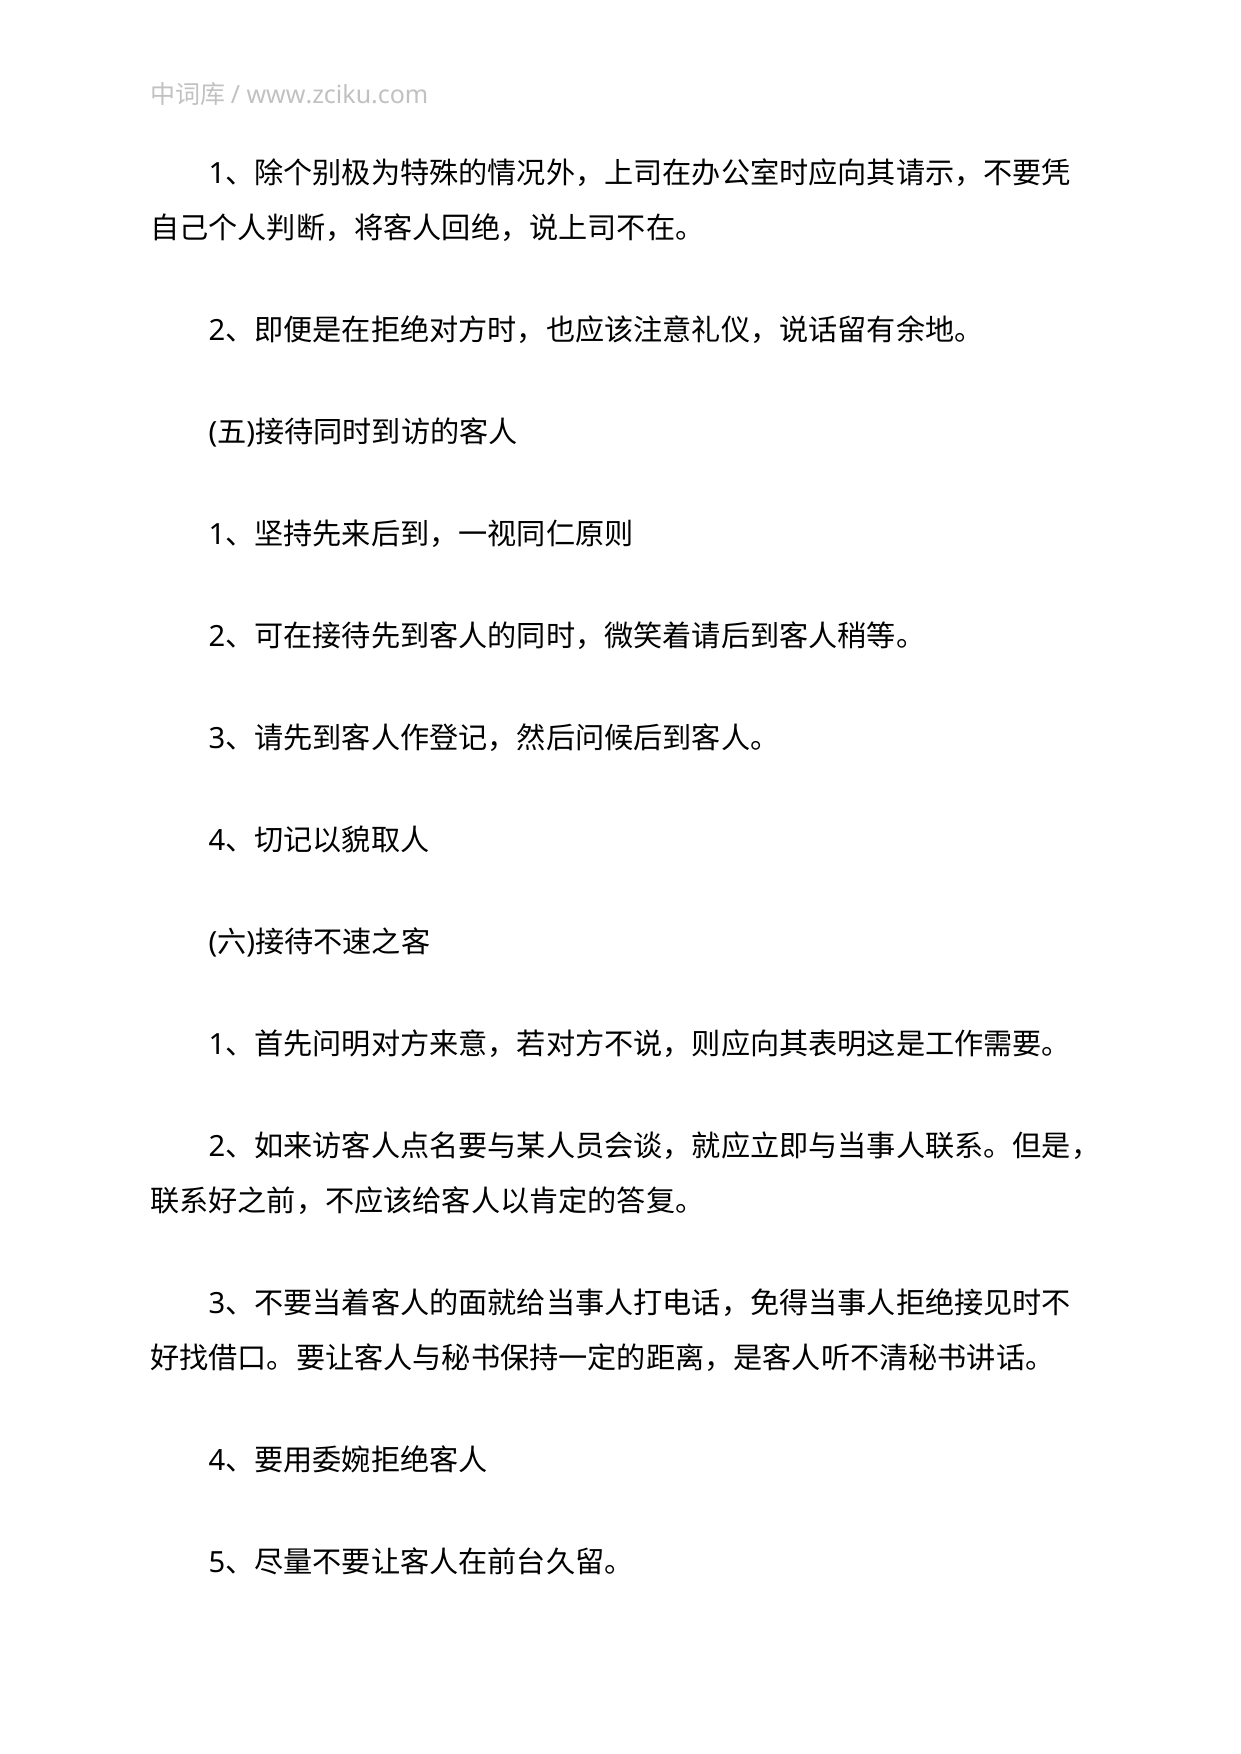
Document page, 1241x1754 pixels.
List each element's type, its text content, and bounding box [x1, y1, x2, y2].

text 5、尽量不要让客人在前台久留。 [150, 1538, 1090, 1581]
text 3、不要当着客人的面就给当事人打电话，免得当事人拒绝接见时不好找借口。要让客人与秘书保持一定的距离，是客人听不清秘书讲话。 [150, 1279, 1090, 1377]
text (五)接待同时到访的客人 [150, 409, 1090, 451]
text 1、除个别极为特殊的情况外，上司在办公室时应向其请示，不要凭自己个人判断，将客人回绝，说上司不在。 [150, 150, 1090, 247]
text 4、要用委婉拒绝客人 [150, 1436, 1090, 1478]
text 1、首先问明对方来意，若对方不说，则应向其表明这是工作需要。 [150, 1021, 1090, 1063]
text 4、切记以貌取人 [150, 817, 1090, 859]
text 2、如来访客人点名要与某人员会谈，就应立即与当事人联系。但是，联系好之前，不应该给客人以肯定的答复。 [150, 1123, 1090, 1220]
text 3、请先到客人作登记，然后问候后到客人。 [150, 715, 1090, 757]
text 2、即便是在拒绝对方时，也应该注意礼仪，说话留有余地。 [150, 307, 1090, 349]
text (六)接待不速之客 [150, 919, 1090, 961]
text 1、坚持先来后到，一视同仁原则 [150, 511, 1090, 553]
text 2、可在接待先到客人的同时，微笑着请后到客人稍等。 [150, 613, 1090, 655]
